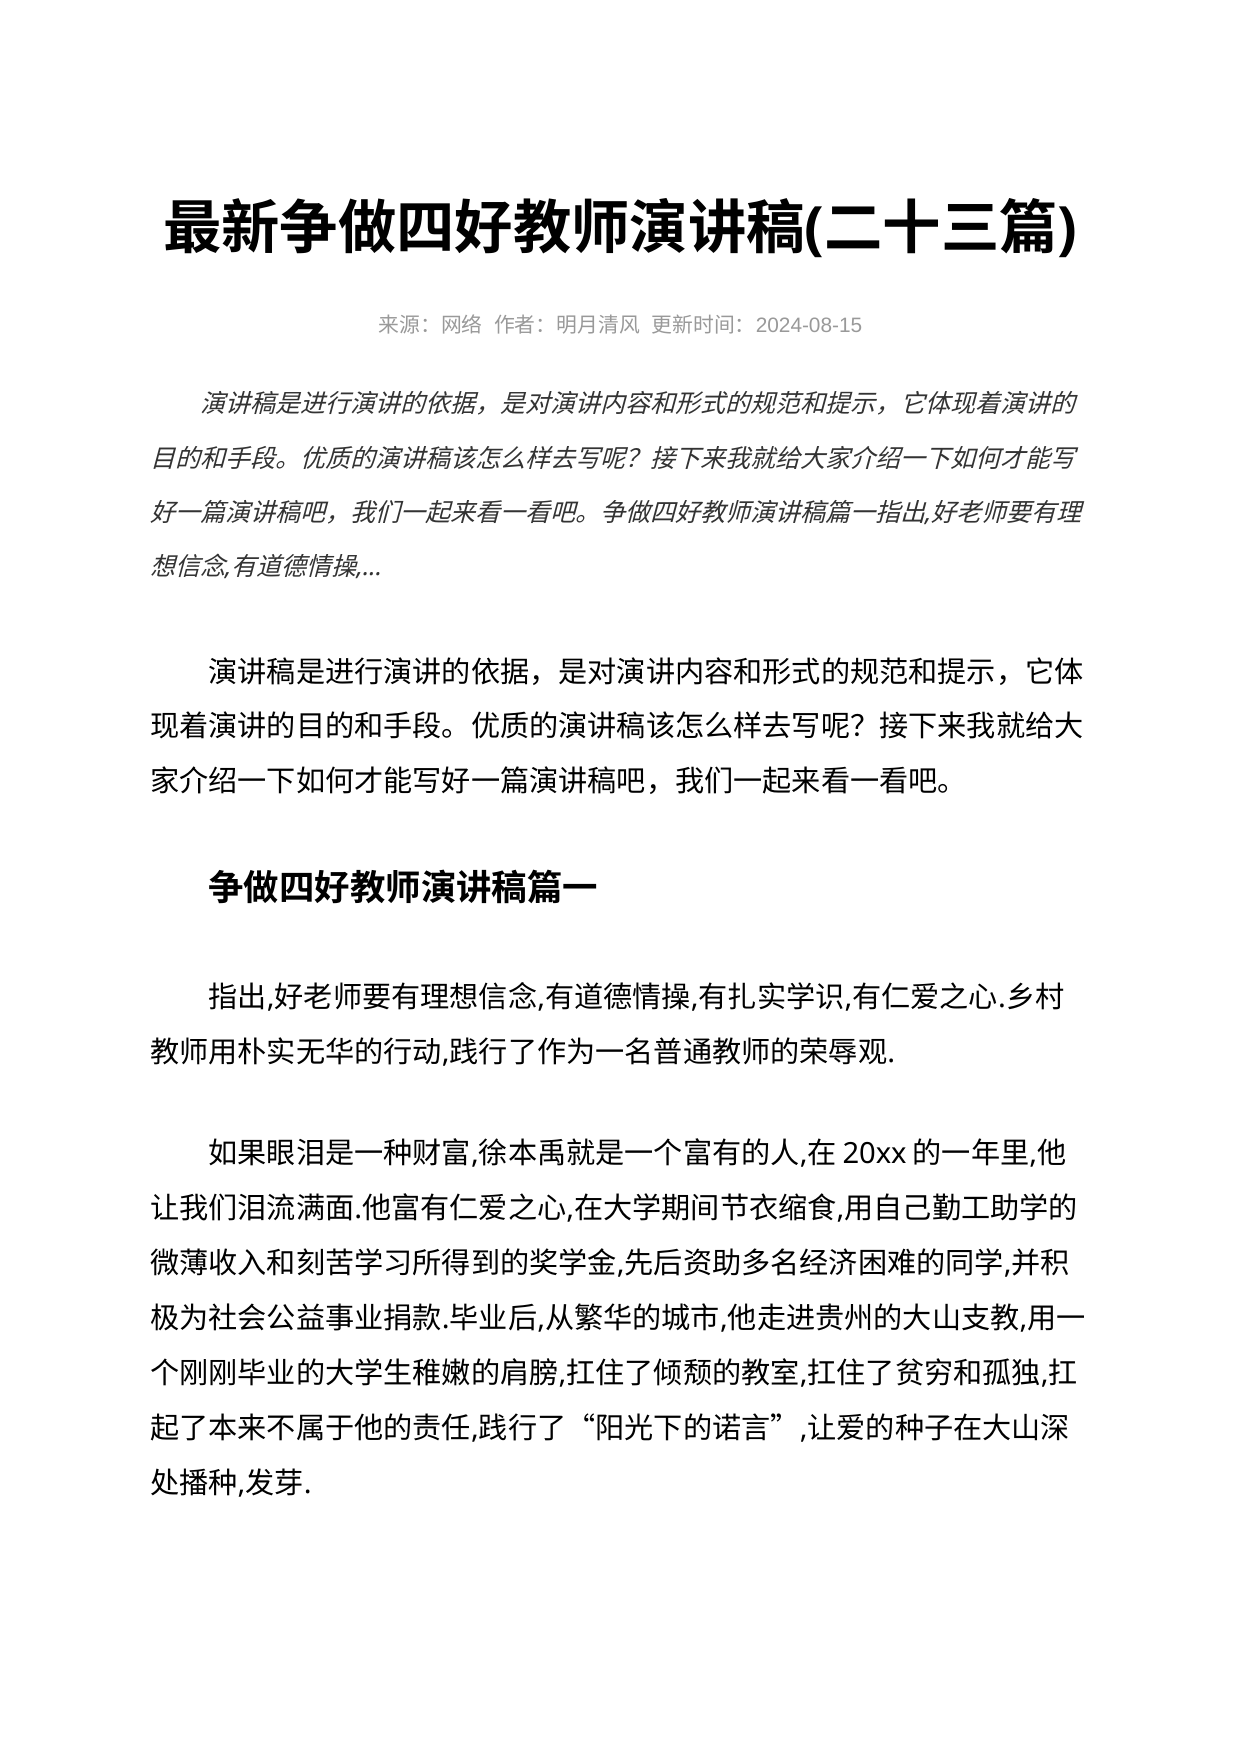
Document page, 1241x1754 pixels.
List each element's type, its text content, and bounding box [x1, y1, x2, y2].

text 如果眼泪是一种财富,徐本禹就是一个富有的人,在20xx的一年里,他让我们泪流满面.他富有仁爱之心,在大学期间节衣缩食,用自己勤工助学的微薄收入和刻苦学习所得到的奖学金,先后资助多名经济困难的同学,并积极为社会公益事业捐款.毕业后,从繁华的城市,他走进贵州的大山支教,用一个刚刚毕业的大学生稚嫩的肩膀,扛住了倾颓的教室,扛住了贫穷和孤独,扛起了本来不属于他的责任,践行了“阳光下的诺言”,让爱的种子在大山深处播种,发芽. [150, 1130, 1090, 1502]
text 来源：网络 作者：明月清风 更新时间：2024-08-15 [150, 313, 1090, 337]
text 演讲稿是进行演讲的依据，是对演讲内容和形式的规范和提示，它体现着演讲的目的和手段。优质的演讲稿该怎么样去写呢？接下来我就给大家介绍一下如何才能写好一篇演讲稿吧，我们一起来看一看吧。争做四好教师演讲稿篇一指出,好老师要有理想信念,有道德情操,... [150, 384, 1090, 583]
subtitle 最新争做四好教师演讲稿(二十三篇) [150, 181, 1090, 266]
text 指出,好老师要有理想信念,有道德情操,有扎实学识,有仁爱之心.乡村教师用朴实无华的行动,践行了作为一名普通教师的荣辱观. [150, 973, 1090, 1071]
text 争做四好教师演讲稿篇一 [150, 860, 1090, 911]
text 演讲稿是进行演讲的依据，是对演讲内容和形式的规范和提示，它体现着演讲的目的和手段。优质的演讲稿该怎么样去写呢？接下来我就给大家介绍一下如何才能写好一篇演讲稿吧，我们一起来看一看吧。 [150, 648, 1090, 800]
